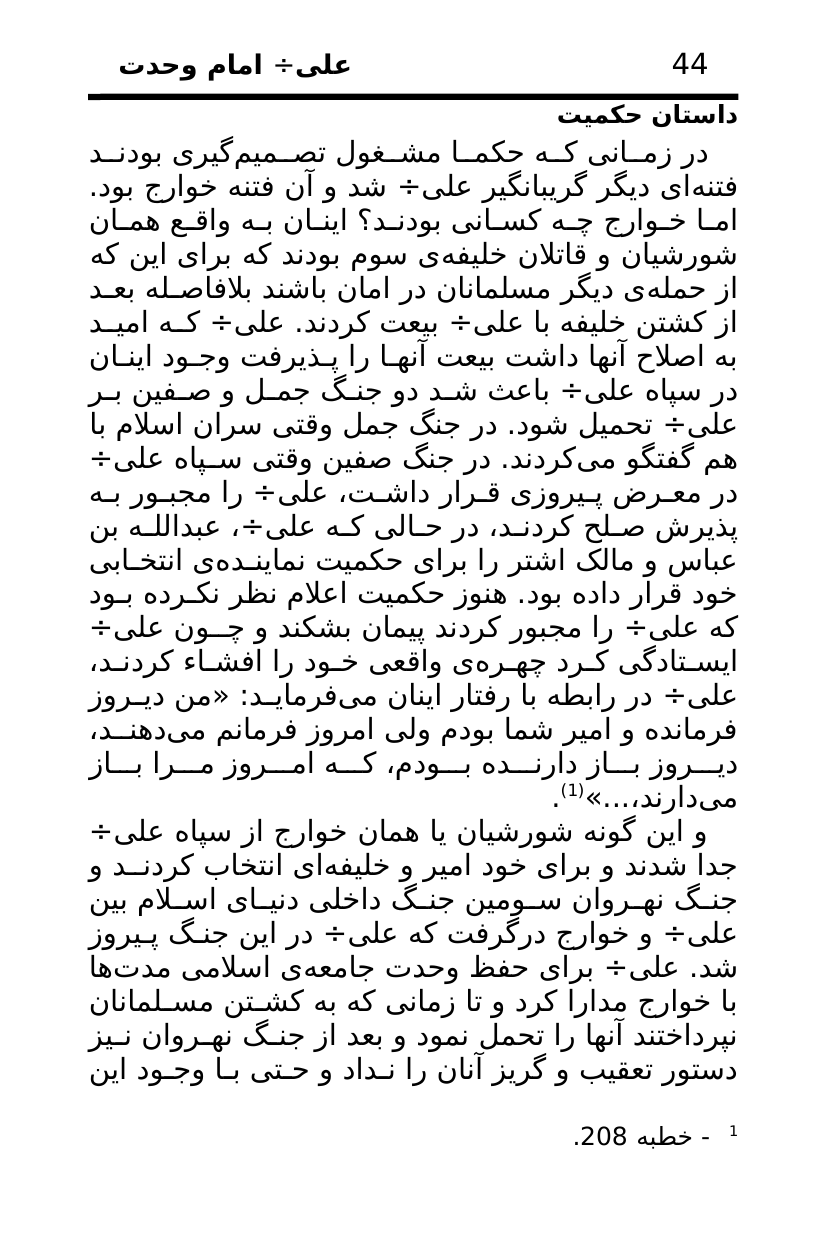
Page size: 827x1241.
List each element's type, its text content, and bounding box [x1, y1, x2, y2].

text در زمانی که حکما مشغول تصمیم‌گیری بودند فتنه‌ای دیگر گریبانگیر علی÷ شد و آن فتنه خوارج بود. اما خوارج چه کسانی بودند؟ اینان به واقع همان شورشیان و قاتلان خلیفه‌ی سوم بودند که برای این که از حمله‌ی دیگر مسلمانان در امان باشند بلافاصله بعد از کشتن خلیفه با علی÷ بیعت کردند. علی÷ که امید به اصلاح آنها داشت بیعت آنها را پذیرفت وجود اینان در سپاه علی÷ باعث شد دو جنگ جمل و صفین بر علی÷ تحمیل شود. در جنگ جمل وقتی سران اسلام با هم گفتگو می‌کردند. در جنگ صفین وقتی سپاه علی÷ در معرض پیروزی قرار داشت، علی÷ را مجبور به پذیرش صلح کردند، در حالی که علی÷، عبدالله بن عباس و مالک اشتر را برای حکمیت نماینده‌ی انتخابی خود قرار داده بود. هنوز حکمیت اعلام نظر نکرده بود که علی÷ را مجبور کردند پیمان بشکند و چون علی÷ ایستادگی کرد چهره‌ی واقعی خود را افشاء‌ کردند، علی÷ در رابطه با رفتار اینان می‌فرماید: «من دیروز فرمانده و امیر شما بودم ولی امروز فرمانم می‌دهند، دیروز باز دارنده بودم، که امروز مرا باز می‌دارند،...»(). [89, 135, 738, 814]
text داستان حكميت [89, 100, 738, 129]
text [89, 814, 738, 1086]
